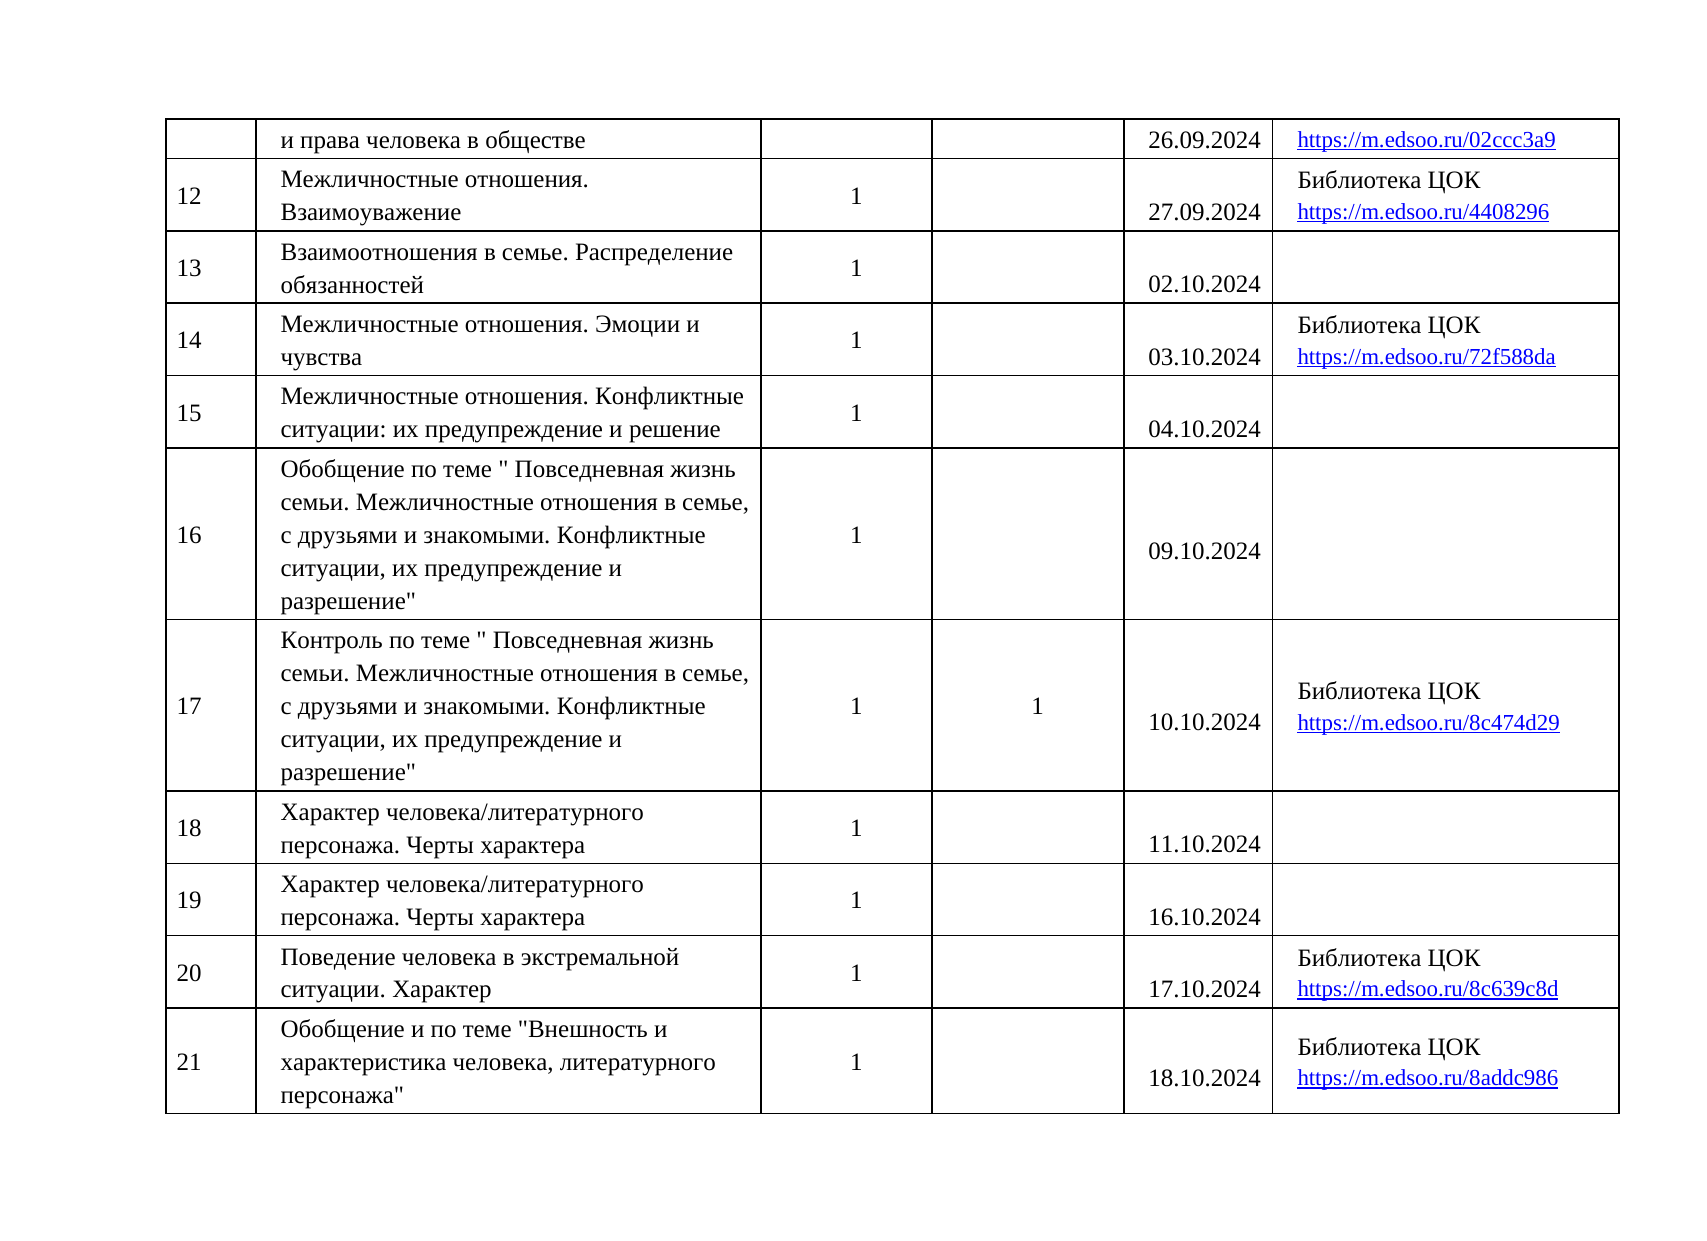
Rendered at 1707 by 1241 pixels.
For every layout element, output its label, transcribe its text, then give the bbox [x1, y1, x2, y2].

table_cell [1273, 376, 1618, 447]
table_cell Межличностные отношения. Эмоции и чувства [257, 304, 760, 375]
table_cell Библиотека ЦОК https://m.edsoo.ru/8c639c8d [1273, 936, 1618, 1007]
table_cell 15 [167, 376, 255, 447]
table_cell 13 [167, 232, 255, 302]
table_cell 16 [167, 449, 255, 618]
table_cell Библиотека ЦОК https://m.edsoo.ru/4408296 [1273, 159, 1618, 230]
table_cell 1 [762, 864, 931, 935]
table_cell 27.09.2024 [1125, 159, 1272, 230]
table_cell 16.10.2024 [1125, 864, 1272, 935]
table_cell 1 [762, 620, 931, 790]
table_cell 10.10.2024 [1125, 620, 1272, 790]
table_cell 18.10.2024 [1125, 1009, 1272, 1113]
table_cell [933, 120, 1123, 157]
table_cell 11 [167, 120, 255, 157]
table_cell [933, 864, 1123, 935]
table_cell [1273, 449, 1618, 618]
table_cell [933, 1009, 1123, 1113]
table_cell [933, 232, 1123, 302]
table_cell Контроль по теме " Повседневная жизнь семьи. Межличностные отношения в семье, с друзьями и знакомыми. Конфликтные ситуации, их предупреждение и разрешение" [257, 620, 760, 790]
table_cell 09.10.2024 [1125, 449, 1272, 618]
table_cell 02.10.2024 [1125, 232, 1272, 302]
table_cell 1 [762, 449, 931, 618]
table_cell Библиотека ЦОК https://m.edsoo.ru/8addc986 [1273, 1009, 1618, 1113]
table_cell Межличностные отношения. Взаимоуважение [257, 159, 760, 230]
table_cell 19 [167, 864, 255, 935]
table_cell 21 [167, 1009, 255, 1113]
table_cell Межличностные отношения. Конфликтные ситуации: их предупреждение и решение [257, 376, 760, 447]
table_cell [933, 376, 1123, 447]
table_cell 26.09.2024 [1125, 120, 1272, 157]
table_cell 12 [167, 159, 255, 230]
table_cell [1273, 120, 1618, 157]
table_cell [1273, 792, 1618, 862]
table_cell 1 [762, 304, 931, 375]
table_cell [933, 159, 1123, 230]
table_cell 1 [762, 232, 931, 302]
table_cell 1 [762, 792, 931, 862]
table_cell 1 [762, 1009, 931, 1113]
table_cell 03.10.2024 [1125, 304, 1272, 375]
table_cell Обобщение и по теме "Внешность и характеристика человека, литературного персонажа" [257, 1009, 760, 1113]
table_cell 1 [762, 376, 931, 447]
table_cell [933, 449, 1123, 618]
table_cell 17.10.2024 [1125, 936, 1272, 1007]
table_cell [1273, 232, 1618, 302]
table_cell Характер человека/литературного персонажа. Черты характера [257, 792, 760, 862]
table_cell Библиотека ЦОК https://m.edsoo.ru/8c474d29 [1273, 620, 1618, 790]
table_cell 1 [762, 120, 931, 157]
table_cell [933, 936, 1123, 1007]
table_cell 17 [167, 620, 255, 790]
table_cell [933, 304, 1123, 375]
table_cell Библиотека ЦОК https://m.edsoo.ru/72f588da [1273, 304, 1618, 375]
table_cell Поведение человека в экстремальной ситуации. Характер [257, 936, 760, 1007]
table_cell 1 [762, 936, 931, 1007]
table_cell 1 [933, 620, 1123, 790]
table_cell Обобщение по теме " Повседневная жизнь семьи. Межличностные отношения в семье, с друзьями и знакомыми. Конфликтные ситуации, их предупреждение и разрешение" [257, 449, 760, 618]
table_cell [257, 120, 760, 157]
table_cell 11.10.2024 [1125, 792, 1272, 862]
table_cell [1273, 864, 1618, 935]
table_cell 1 [762, 159, 931, 230]
table_cell 14 [167, 304, 255, 375]
table_cell Характер человека/литературного персонажа. Черты характера [257, 864, 760, 935]
table_cell [933, 792, 1123, 862]
table_cell Взаимоотношения в семье. Распределение обязанностей [257, 232, 760, 302]
table_cell 18 [167, 792, 255, 862]
table_cell 20 [167, 936, 255, 1007]
table_cell 04.10.2024 [1125, 376, 1272, 447]
